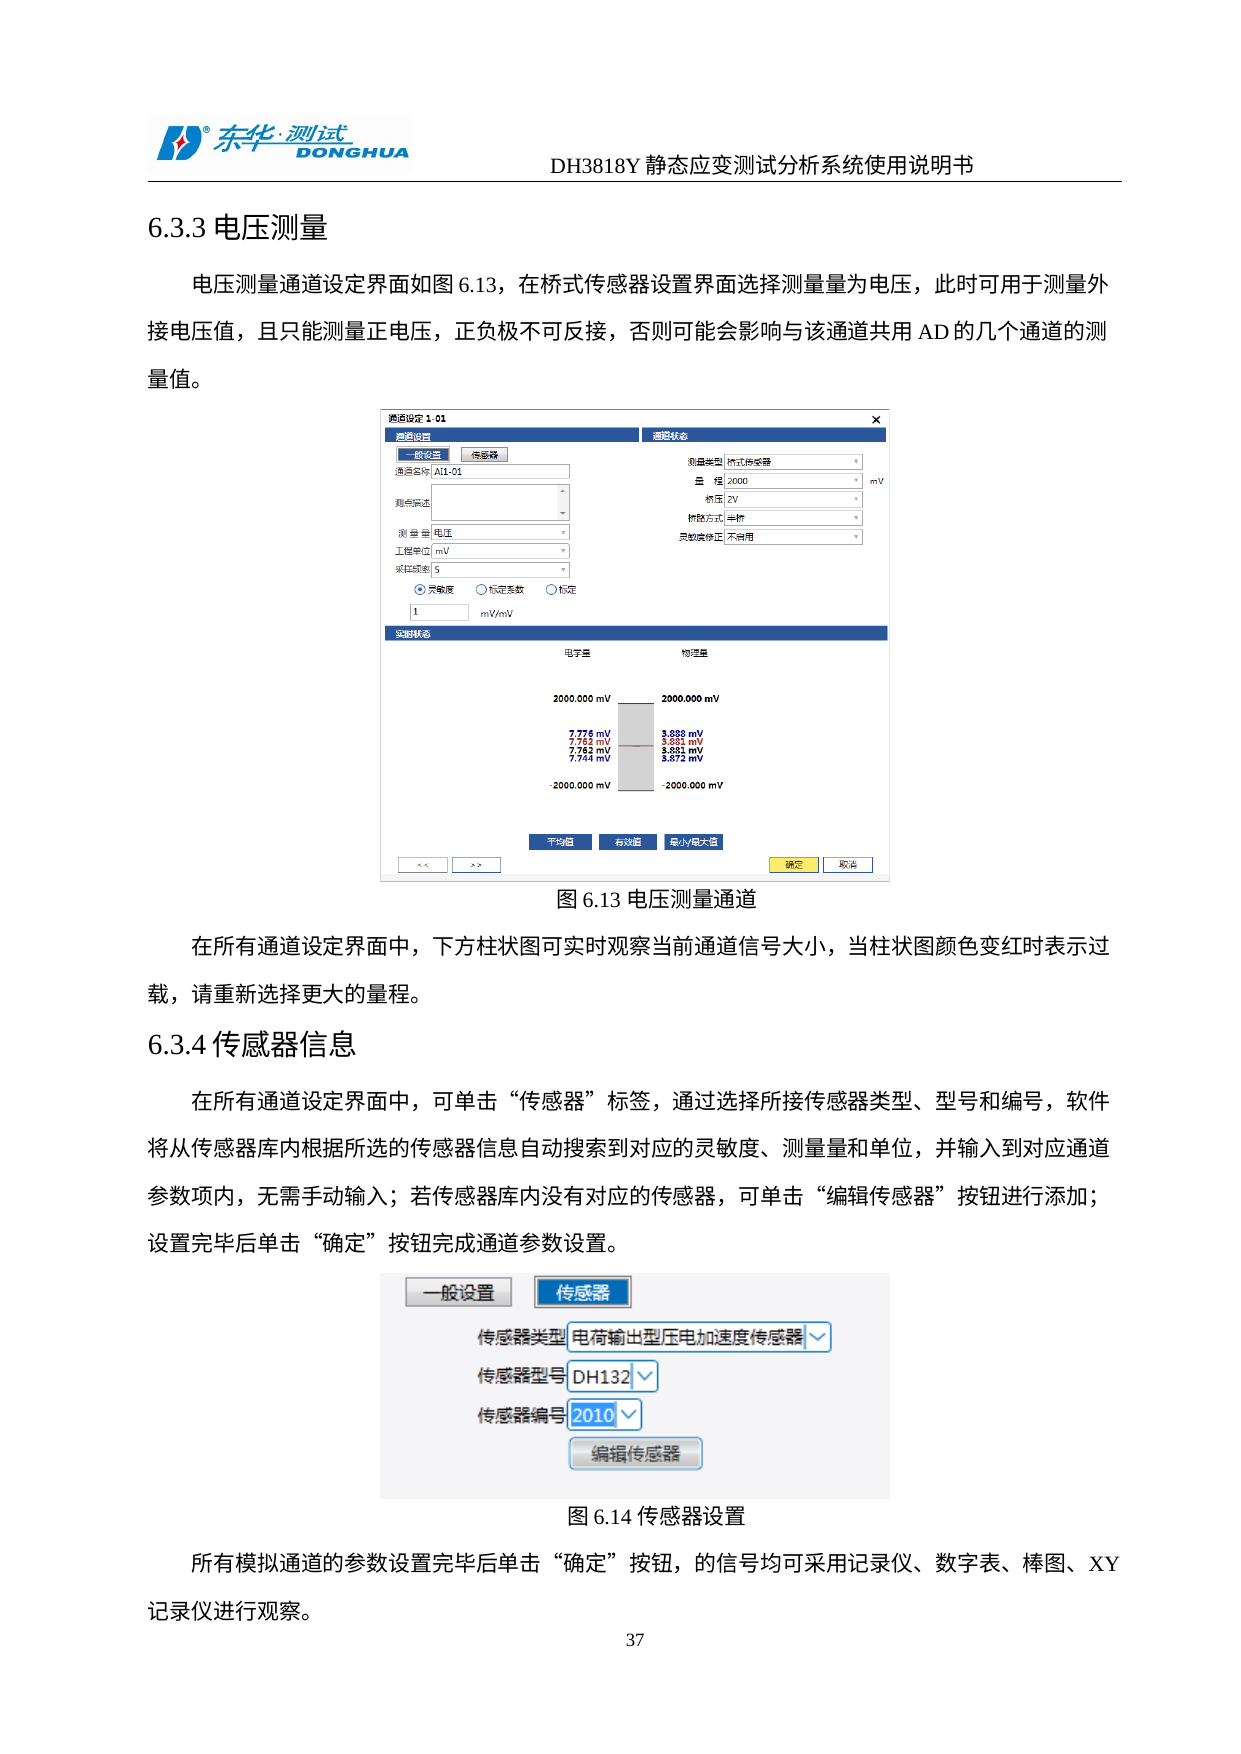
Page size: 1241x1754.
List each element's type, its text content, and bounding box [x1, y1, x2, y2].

text 在所有通道设定界面中，可单击“传感器”标签，通过选择所接传感器类型、型号和编号，软件将从传感器库内根据所选的传感器信息自动搜索到对应的灵敏度、测量量和单位，并输入到对应通道参数项内，无需手动输入；若传感器库内没有对应的传感器，可单击“编辑传感器”按钮进行添加；设置完毕后单击“确定”按钮完成通道参数设置。 [148, 1084, 1122, 1258]
text 图6.14 传感器设置 [148, 1499, 1122, 1530]
subtitle 6.3.3电压测量 [148, 207, 1122, 247]
text 图6.13 电压测量通道 [148, 882, 1122, 913]
picture [147, 113, 414, 173]
text 在所有通道设定界面中，下方柱状图可实时观察当前通道信号大小，当柱状图颜色变红时表示过载，请重新选择更大的量程。 [148, 929, 1122, 1008]
text 电压测量通道设定界面如图6.13，在桥式传感器设置界面选择测量量为电压，此时可用于测量外接电压值，且只能测量正电压，正负极不可反接，否则可能会影响与该通道共用AD的几个通道的测量值。 [148, 267, 1122, 393]
subtitle 6.3.4传感器信息 [148, 1024, 1122, 1064]
picture [380, 409, 890, 882]
text 所有模拟通道的参数设置完毕后单击“确定”按钮，的信号均可采用记录仪、数字表、棒图、XY记录仪进行观察。 [148, 1546, 1122, 1625]
picture [379, 1273, 891, 1499]
